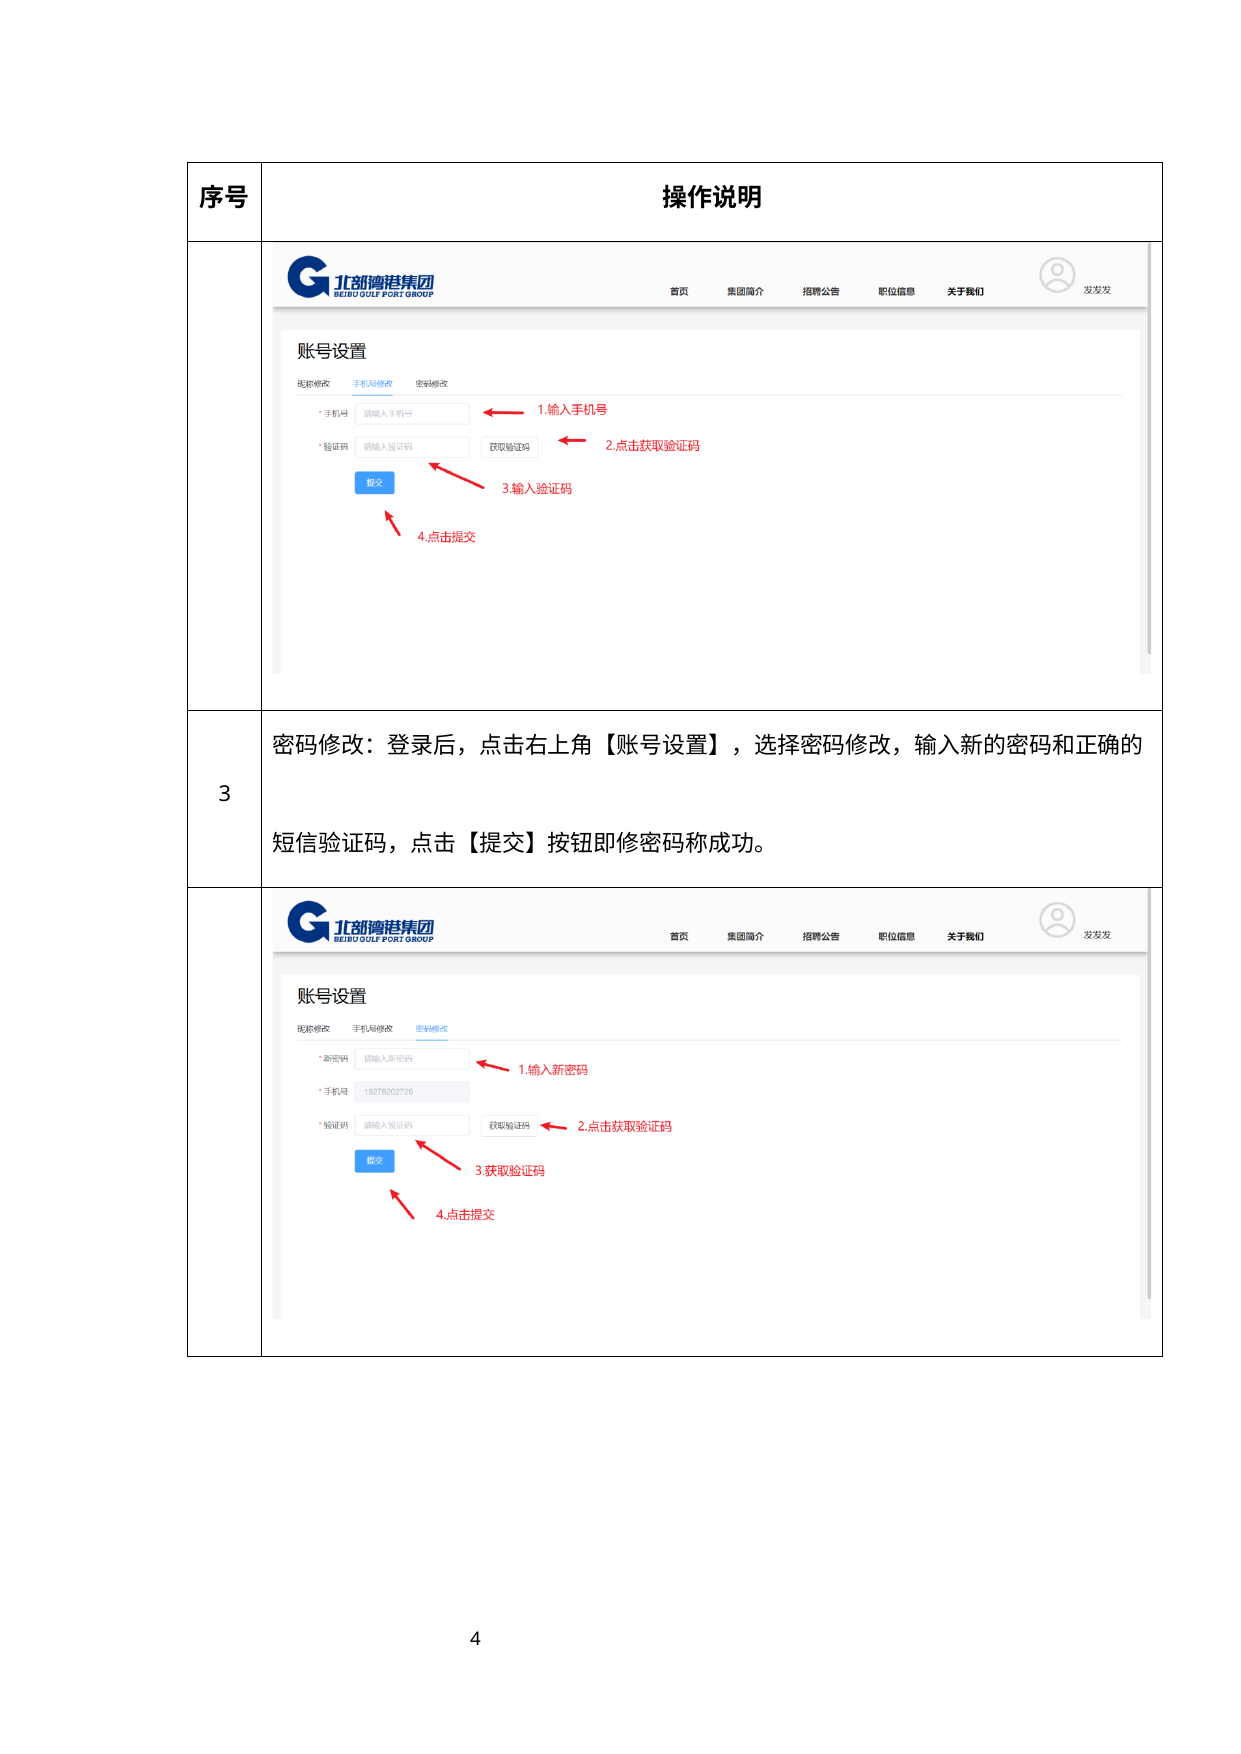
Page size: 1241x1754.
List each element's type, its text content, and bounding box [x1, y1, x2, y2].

table_cell 密码修改：登录后，点击右上角【账号设置】，选择密码修改，输入新的密码和正确的短信验证码，点击【提交】按钮即修密码称成功。 [262, 711, 1162, 887]
table_header 序号 [188, 163, 261, 241]
picture [272, 888, 1152, 1319]
table_header 操作说明 [262, 163, 1162, 241]
table_cell [188, 888, 261, 1356]
table_cell [262, 888, 1162, 1356]
table_cell 3 [188, 711, 261, 887]
table_cell [188, 242, 261, 710]
picture [272, 242, 1152, 674]
table_cell [262, 242, 1162, 710]
